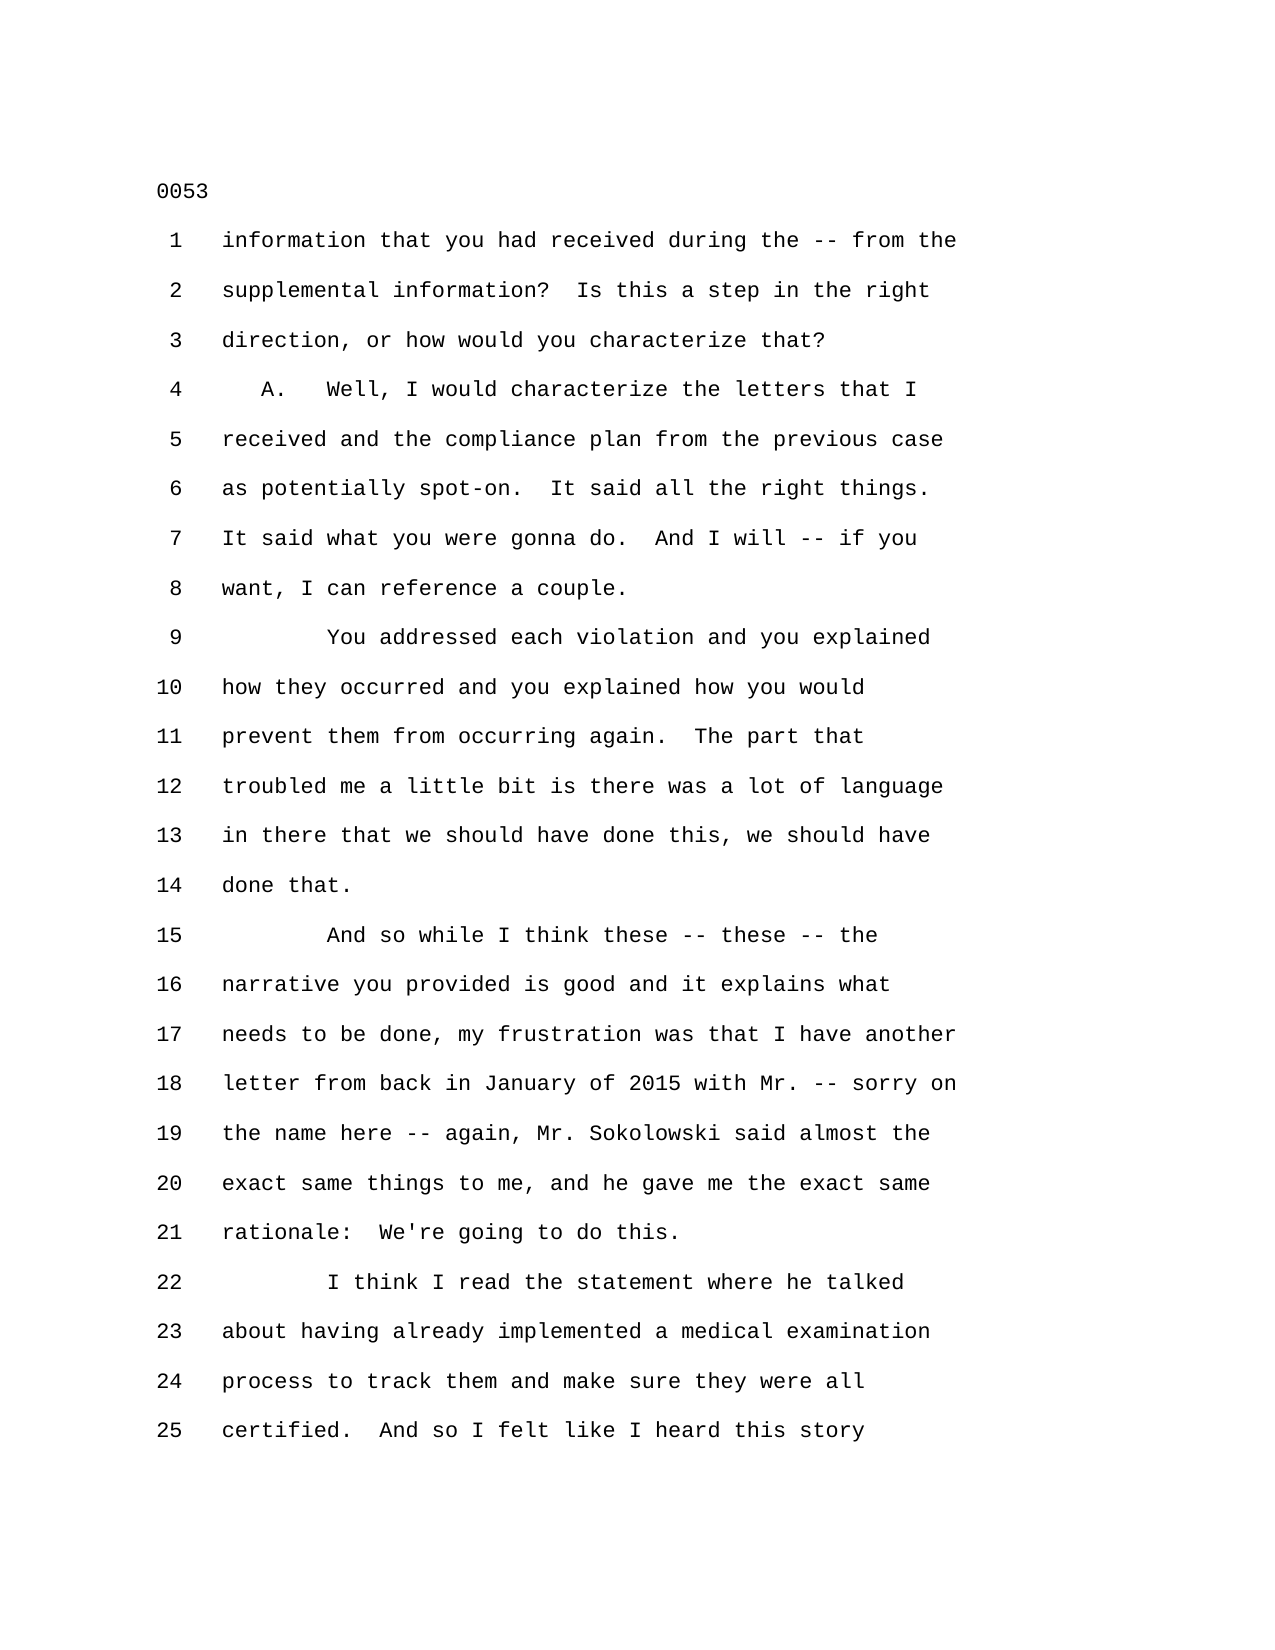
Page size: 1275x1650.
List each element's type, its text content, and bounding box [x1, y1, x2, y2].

text 21 rationale: We're going to do this. [156, 1221, 1119, 1246]
text 16 narrative you provided is good and it explains what [156, 973, 1119, 998]
text 22 I think I read the statement where he talked [156, 1271, 1119, 1296]
text 0053 [156, 180, 1119, 205]
text 10 how they occurred and you explained how you would [156, 676, 1119, 701]
text 4 A. Well, I would characterize the letters that I [156, 378, 1119, 403]
text 12 troubled me a little bit is there was a lot of language [156, 775, 1119, 800]
text 20 exact same things to me, and he gave me the exact same [156, 1172, 1119, 1196]
text 3 direction, or how would you characterize that? [156, 329, 1119, 353]
text 2 supplemental information? Is this a step in the right [156, 279, 1119, 304]
text 25 certified. And so I felt like I heard this story [156, 1419, 1119, 1444]
text 14 done that. [156, 874, 1119, 899]
text 11 prevent them from occurring again. The part that [156, 725, 1119, 750]
text 18 letter from back in January of 2015 with Mr. -- sorry on [156, 1072, 1119, 1097]
text 9 You addressed each violation and you explained [156, 626, 1119, 651]
text 7 It said what you were gonna do. And I will -- if you [156, 527, 1119, 552]
text 24 process to track them and make sure they were all [156, 1370, 1119, 1395]
text 6 as potentially spot-on. It said all the right things. [156, 477, 1119, 502]
text 1 information that you had received during the -- from the [156, 229, 1119, 254]
text 23 about having already implemented a medical examination [156, 1320, 1119, 1345]
text 8 want, I can reference a couple. [156, 577, 1119, 601]
text 5 received and the compliance plan from the previous case [156, 428, 1119, 453]
text 19 the name here -- again, Mr. Sokolowski said almost the [156, 1122, 1119, 1147]
text 17 needs to be done, my frustration was that I have another [156, 1023, 1119, 1048]
text 15 And so while I think these -- these -- the [156, 924, 1119, 948]
text 13 in there that we should have done this, we should have [156, 824, 1119, 849]
